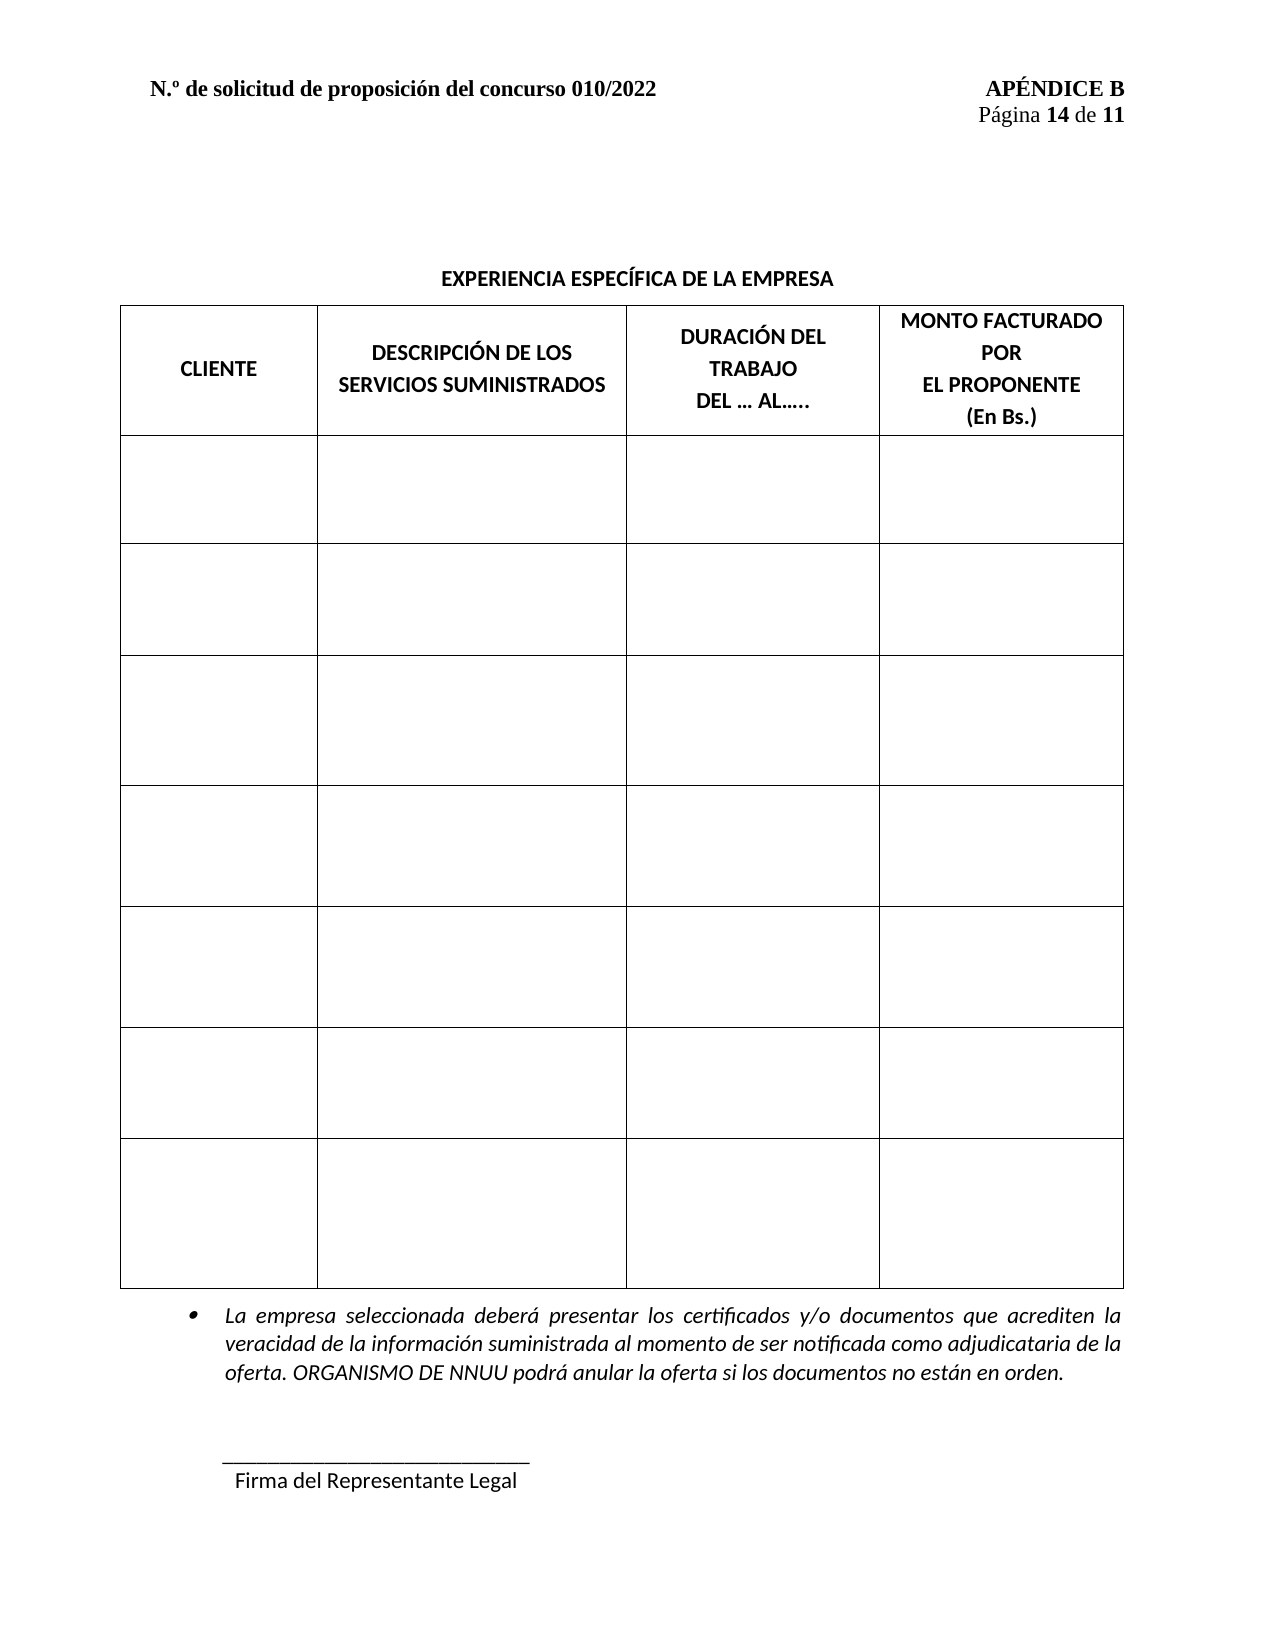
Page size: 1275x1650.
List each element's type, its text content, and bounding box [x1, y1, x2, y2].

table_cell [121, 656, 317, 785]
table_cell [121, 907, 317, 1027]
table_cell [880, 1139, 1123, 1288]
table_cell [121, 544, 317, 655]
table_cell [121, 436, 317, 543]
text Firma del Representante Legal [178, 1467, 574, 1495]
table_cell [318, 1139, 626, 1288]
table_header DURACIÓN DEL TRABAJO DEL … AL….. [627, 306, 879, 434]
text EXPERIENCIA ESPECÍFICA DE LA EMPRESA [150, 264, 1125, 292]
table_cell [880, 544, 1123, 655]
table_cell [318, 436, 626, 543]
table_cell [880, 436, 1123, 543]
table_cell [880, 907, 1123, 1027]
table_cell [627, 1028, 879, 1138]
table_cell [627, 907, 879, 1027]
table_cell [880, 786, 1123, 906]
table_cell [121, 1028, 317, 1138]
table_header MONTO FACTURADO POR EL PROPONENTE (En Bs.) [880, 306, 1123, 434]
list La empresa seleccionada deberá presentar los certificados y/o documentos que acrediten la veracidad de la información suministrada al momento de ser notificada como adjudicataria de la oferta. ORGANISMO DE NNUU podrá anular la oferta si los documentos no están en orden. [187, 1302, 1125, 1386]
table_cell [121, 1139, 317, 1288]
table_header DESCRIPCIÓN DE LOS SERVICIOS SUMINISTRADOS [318, 306, 626, 434]
table_header CLIENTE [121, 306, 317, 434]
table_cell [318, 907, 626, 1027]
table_cell [627, 656, 879, 785]
table_cell [318, 1028, 626, 1138]
table_cell [318, 786, 626, 906]
table_cell [318, 656, 626, 785]
table_cell [880, 656, 1123, 785]
table_cell [318, 544, 626, 655]
text ___________________________ [178, 1439, 574, 1467]
table_cell [880, 1028, 1123, 1138]
table_cell [627, 1139, 879, 1288]
table_cell [627, 786, 879, 906]
table_cell [627, 544, 879, 655]
table_cell [627, 436, 879, 543]
table_cell [121, 786, 317, 906]
